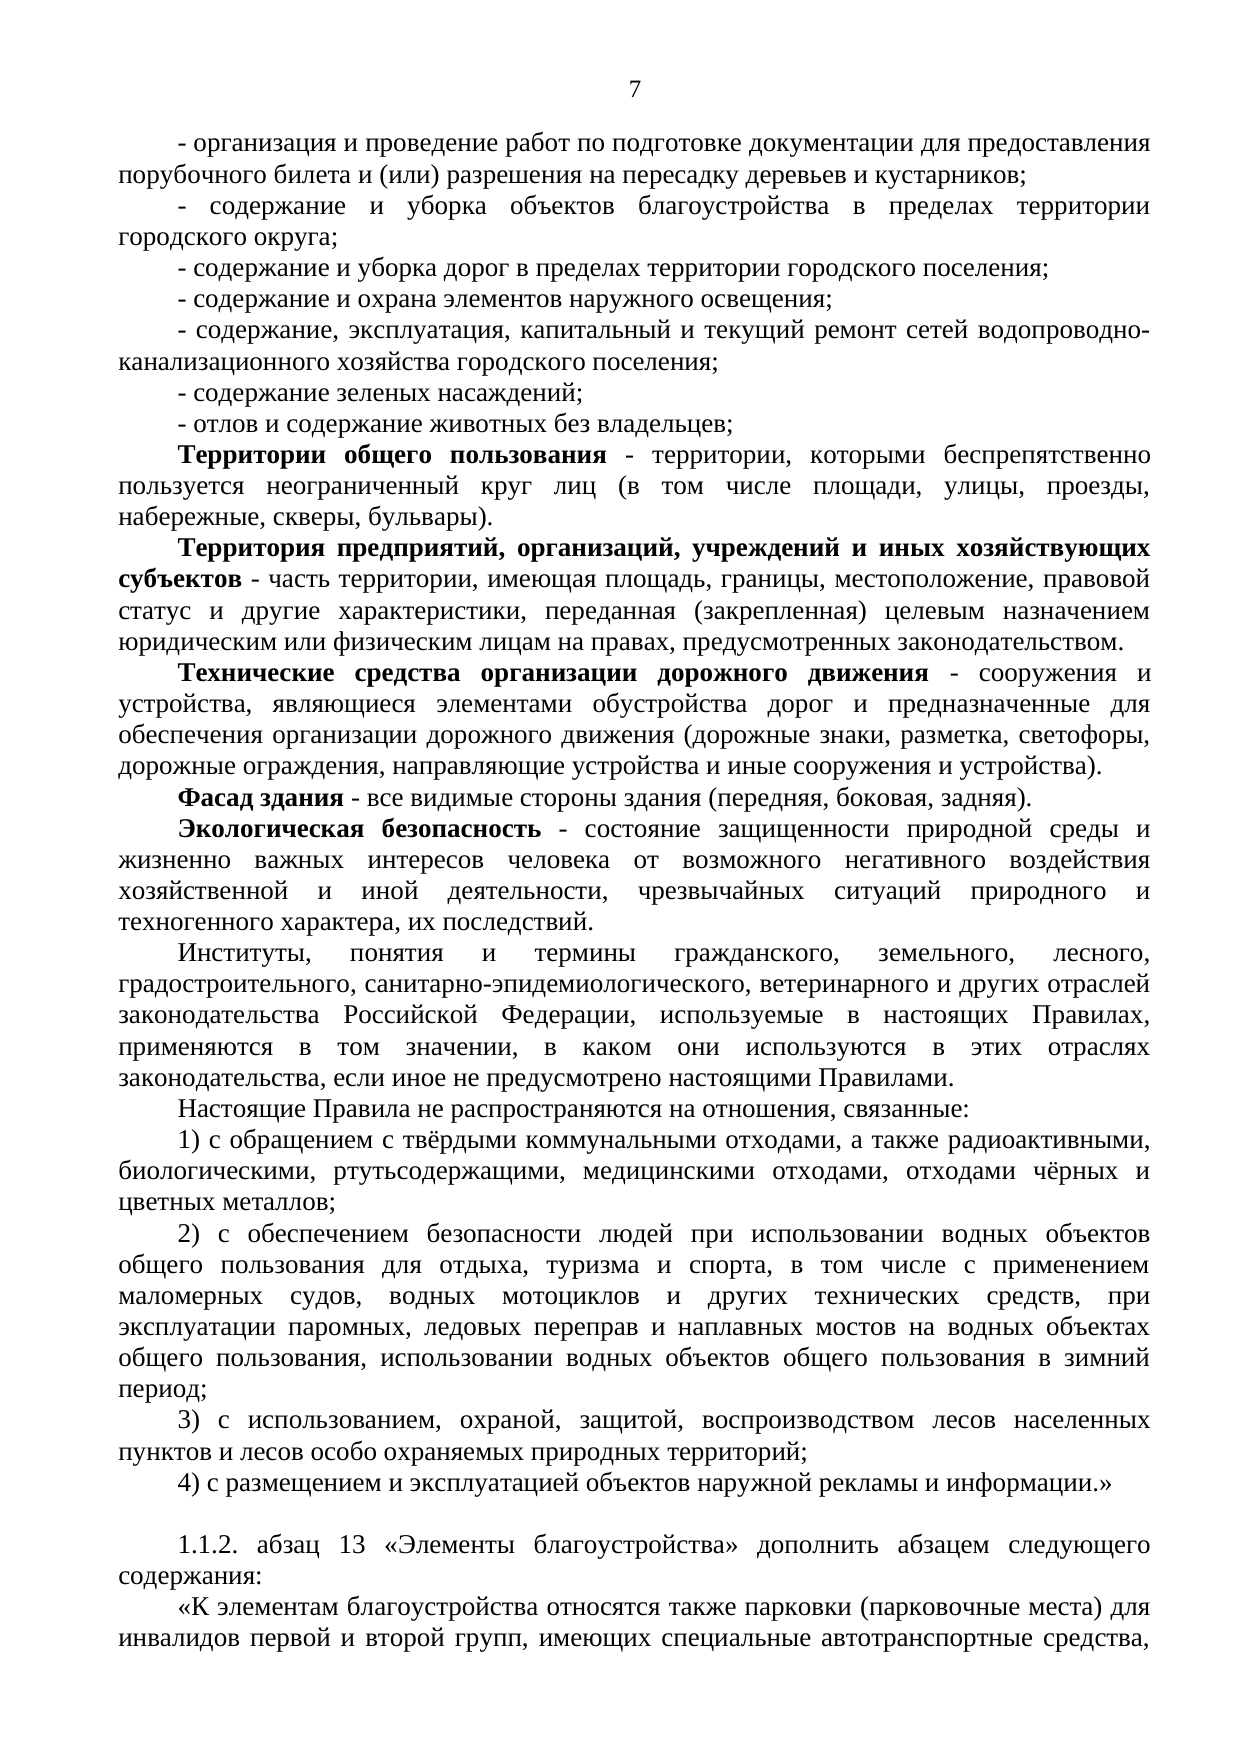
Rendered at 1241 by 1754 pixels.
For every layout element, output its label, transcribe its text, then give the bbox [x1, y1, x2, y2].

text Территория предприятий, организаций, учреждений и иных хозяйствующих субъектов - часть территории, имеющая площадь, границы, местоположение, правовой статус и другие характеристики, переданная (закрепленная) целевым назначением юридическим или физическим лицам на правах, предусмотренных законодательством. [118, 531, 1152, 656]
text Технические средства организации дорожного движения - сооружения и устройства, являющиеся элементами обустройства дорог и предназначенные для обеспечения организации дорожного движения (дорожные знаки, разметка, светофоры, дорожные ограждения, направляющие устройства и иные сооружения и устройства). [118, 656, 1152, 781]
text 1) с обращением с твёрдыми коммунальными отходами, а также радиоактивными, биологическими, ртутьсодержащими, медицинскими отходами, отходами чёрных и цветных металлов; [118, 1123, 1152, 1217]
text - содержание и охрана элементов наружного освещения; [118, 282, 1152, 313]
text - содержание и уборка объектов благоустройства в пределах территории городского округа; [118, 189, 1152, 251]
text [118, 1590, 1152, 1653]
text 4) с размещением и эксплуатацией объектов наружной рекламы и информации.» [118, 1466, 1152, 1497]
text Экологическая безопасность - состояние защищенности природной среды и жизненно важных интересов человека от возможного негативного воздействия хозяйственной и иной деятельности, чрезвычайных ситуаций природного и техногенного характера, их последствий. [118, 812, 1152, 936]
text Настоящие Правила не распространяются на отношения, связанные: [118, 1092, 1152, 1123]
text - отлов и содержание животных без владельцев; [118, 407, 1152, 438]
text Институты, понятия и термины гражданского, земельного, лесного, градостроительного, санитарно-эпидемиологического, ветеринарного и других отраслей законодательства Российской Федерации, используемые в настоящих Правилах, применяются в том значении, в каком они используются в этих отраслях законодательства, если иное не предусмотрено настоящими Правилами. [118, 936, 1152, 1092]
text - содержание и уборка дорог в пределах территории городского поселения; [118, 251, 1152, 282]
text - организация и проведение работ по подготовке документации для предоставления порубочного билета и (или) разрешения на пересадку деревьев и кустарников; [118, 127, 1152, 189]
text Территории общего пользования - территории, которыми беспрепятственно пользуется неограниченный круг лиц (в том числе площади, улицы, проезды, набережные, скверы, бульвары). [118, 438, 1152, 531]
text 1.1.2. абзац 13 «Элементы благоустройства» дополнить абзацем следующего содержания: [118, 1528, 1152, 1590]
text - содержание, эксплуатация, капитальный и текущий ремонт сетей водопроводно-канализационного хозяйства городского поселения; [118, 313, 1152, 376]
text 2) с обеспечением безопасности людей при использовании водных объектов общего пользования для отдыха, туризма и спорта, в том числе с применением маломерных судов, водных мотоциклов и других технических средств, при эксплуатации паромных, ледовых переправ и наплавных мостов на водных объектах общего пользования, использовании водных объектов общего пользования в зимний период; [118, 1217, 1152, 1403]
text 3) с использованием, охраной, защитой, воспроизводством лесов населенных пунктов и лесов особо охраняемых природных территорий; [118, 1403, 1152, 1466]
text - содержание зеленых насаждений; [118, 376, 1152, 407]
text Фасад здания - все видимые стороны здания (передняя, боковая, задняя). [118, 781, 1152, 812]
